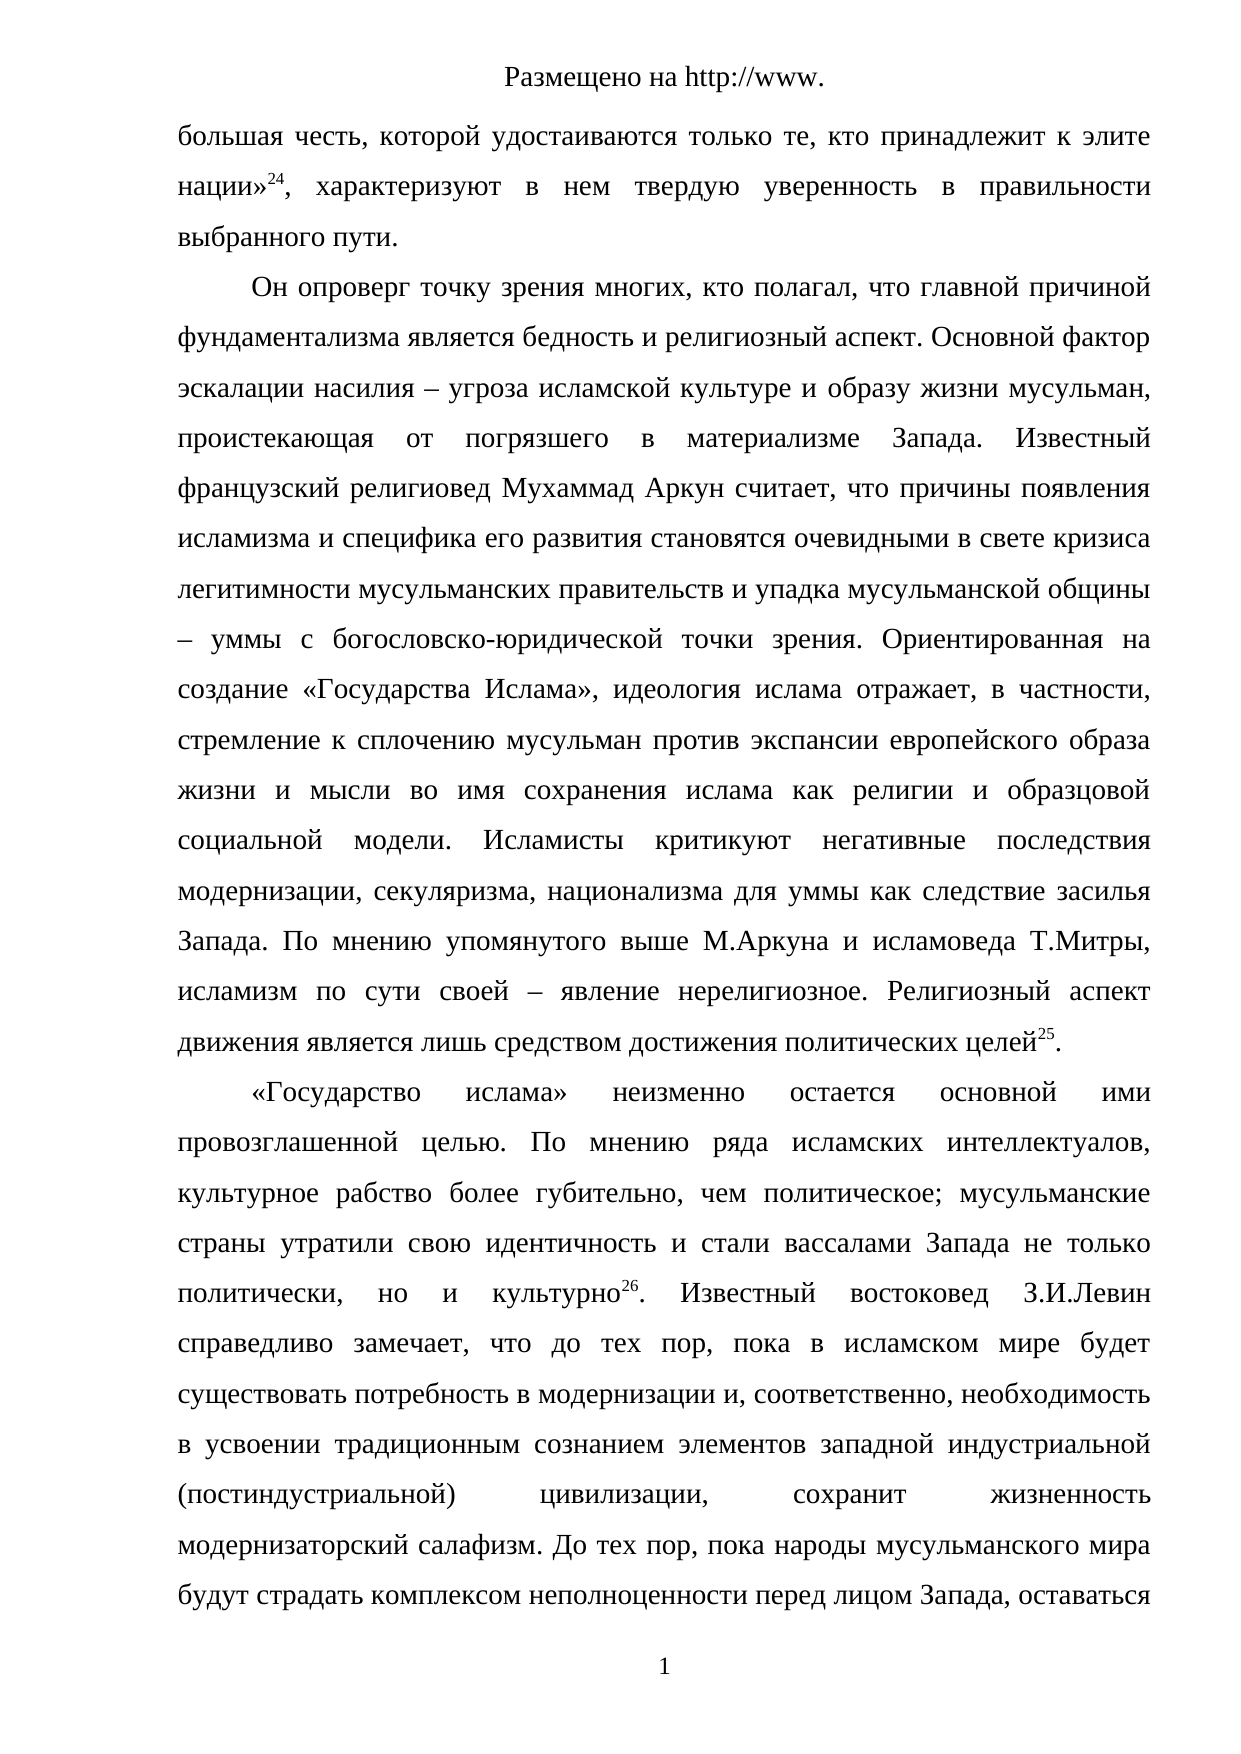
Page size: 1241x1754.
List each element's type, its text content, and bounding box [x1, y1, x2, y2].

text Он опроверг точку зрения многих, кто полагал, что главной причиной фундаментализма является бедность и религиозный аспект. Основной фактор эскалации насилия – угроза исламской культуре и образу жизни мусульман, проистекающая от погрязшего в материализме Запада. Известный французский религиовед Мухаммад Аркун считает, что причины появления исламизма и специфика его развития становятся очевидными в свете кризиса легитимности мусульманских правительств и упадка мусульманской общины – уммы с богословско-юридической точки зрения. Ориентированная на создание «Государства Ислама», идеология ислама отражает, в частности, стремление к сплочению мусульман против экспансии европейского образа жизни и мысли во имя сохранения ислама как религии и образцовой социальной модели. Исламисты критикуют негативные последствия модернизации, секуляризма, национализма для уммы как следствие засилья Запада. По мнению упомянутого выше М.Аркуна и исламоведа Т.Митры, исламизм по сути своей – явление нерелигиозное. Религиозный аспект движения является лишь средством достижения политических целей25. [177, 269, 1152, 1057]
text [177, 118, 1152, 252]
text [177, 1074, 1152, 1611]
